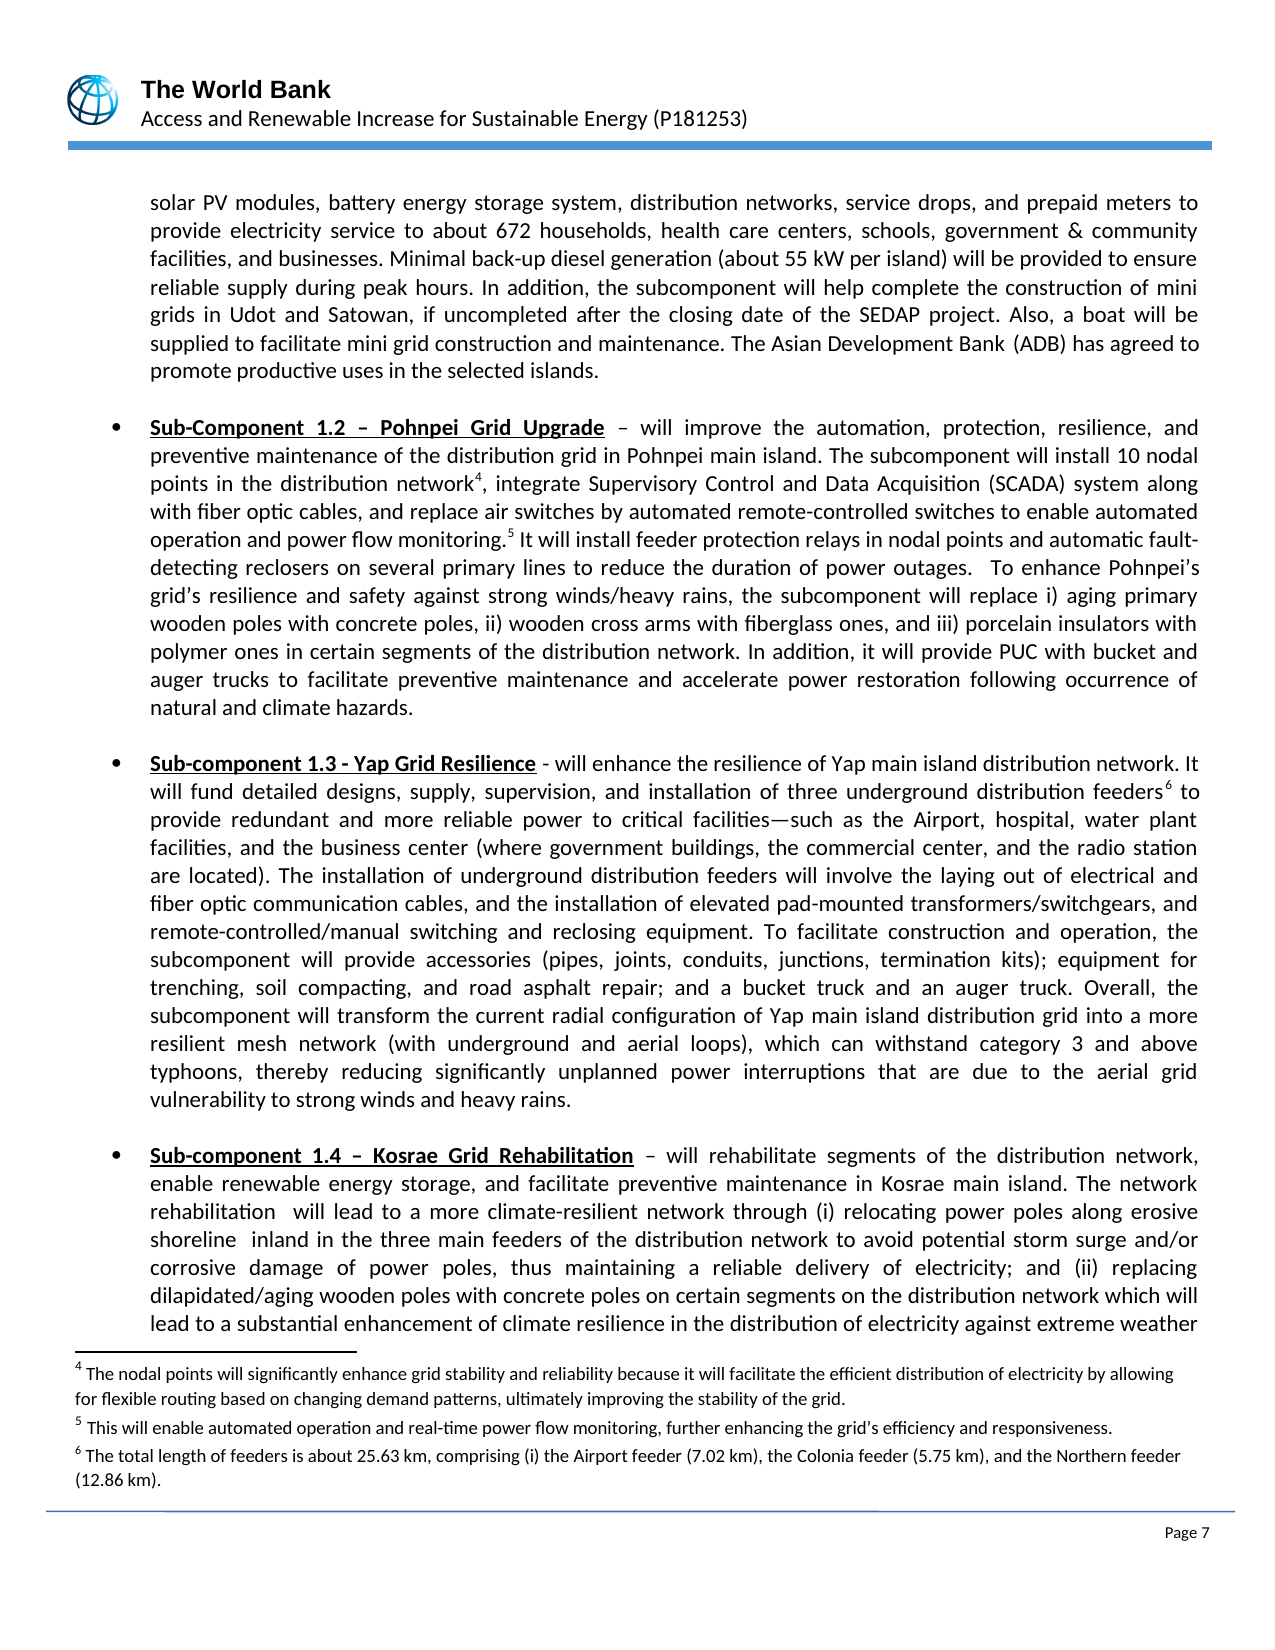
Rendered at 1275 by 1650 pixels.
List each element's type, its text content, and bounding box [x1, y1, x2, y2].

picture [91, 86, 97, 94]
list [112, 1141, 1200, 1337]
picture [99, 75, 119, 113]
picture [67, 75, 119, 125]
picture [83, 83, 91, 90]
list Sub-component 1.3 - Yap Grid Resilience - will enhance the resilience of Yap main island distribution network. It will fund detailed designs, supply, supervision, and installation of three underground distribution feeders to provide redundant and more reliable power to critical facilities—such as the Airport, hospital, water plant facilities, and the business center (where government buildings, the commercial center, and the radio station are located). The installation of underground distribution feeders will involve the laying out of electrical and fiber optic communication cables, and the installation of elevated pad-mounted transformers/switchgears, and remote-controlled/manual switching and reclosing equipment. To facilitate construction and operation, the subcomponent will provide accessories (pipes, joints, conduits, junctions, termination kits); equipment for trenching, soil compacting, and road asphalt repair; and a bucket truck and an auger truck. Overall, the subcomponent will transform the current radial configuration of Yap main island distribution grid into a more resilient mesh network (with underground and aerial loops), which can withstand category 3 and above typhoons, thereby reducing significantly unplanned power interruptions that are due to the aerial grid vulnerability to strong winds and heavy rains. [112, 749, 1200, 1113]
list Sub-Component 1.2 – Pohnpei Grid Upgrade – will improve the automation, protection, resilience, and preventive maintenance of the distribution grid in Pohnpei main island. The subcomponent will install 10 nodal points in the distribution network, integrate Supervisory Control and Data Acquisition (SCADA) system along with fiber optic cables, and replace air switches by automated remote-controlled switches to enable automated operation and power flow monitoring. It will install feeder protection relays in nodal points and automatic fault-detecting reclosers on several primary lines to reduce the duration of power outages. To enhance Pohnpei’s grid’s resilience and safety against strong winds/heavy rains, the subcomponent will replace i) aging primary wooden poles with concrete poles, ii) wooden cross arms with fiberglass ones, and iii) porcelain insulators with polymer ones in certain segments of the distribution network. In addition, it will provide PUC with bucket and auger trucks to facilitate preventive maintenance and accelerate power restoration following occurrence of natural and climate hazards. [112, 413, 1200, 721]
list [112, 188, 1200, 385]
